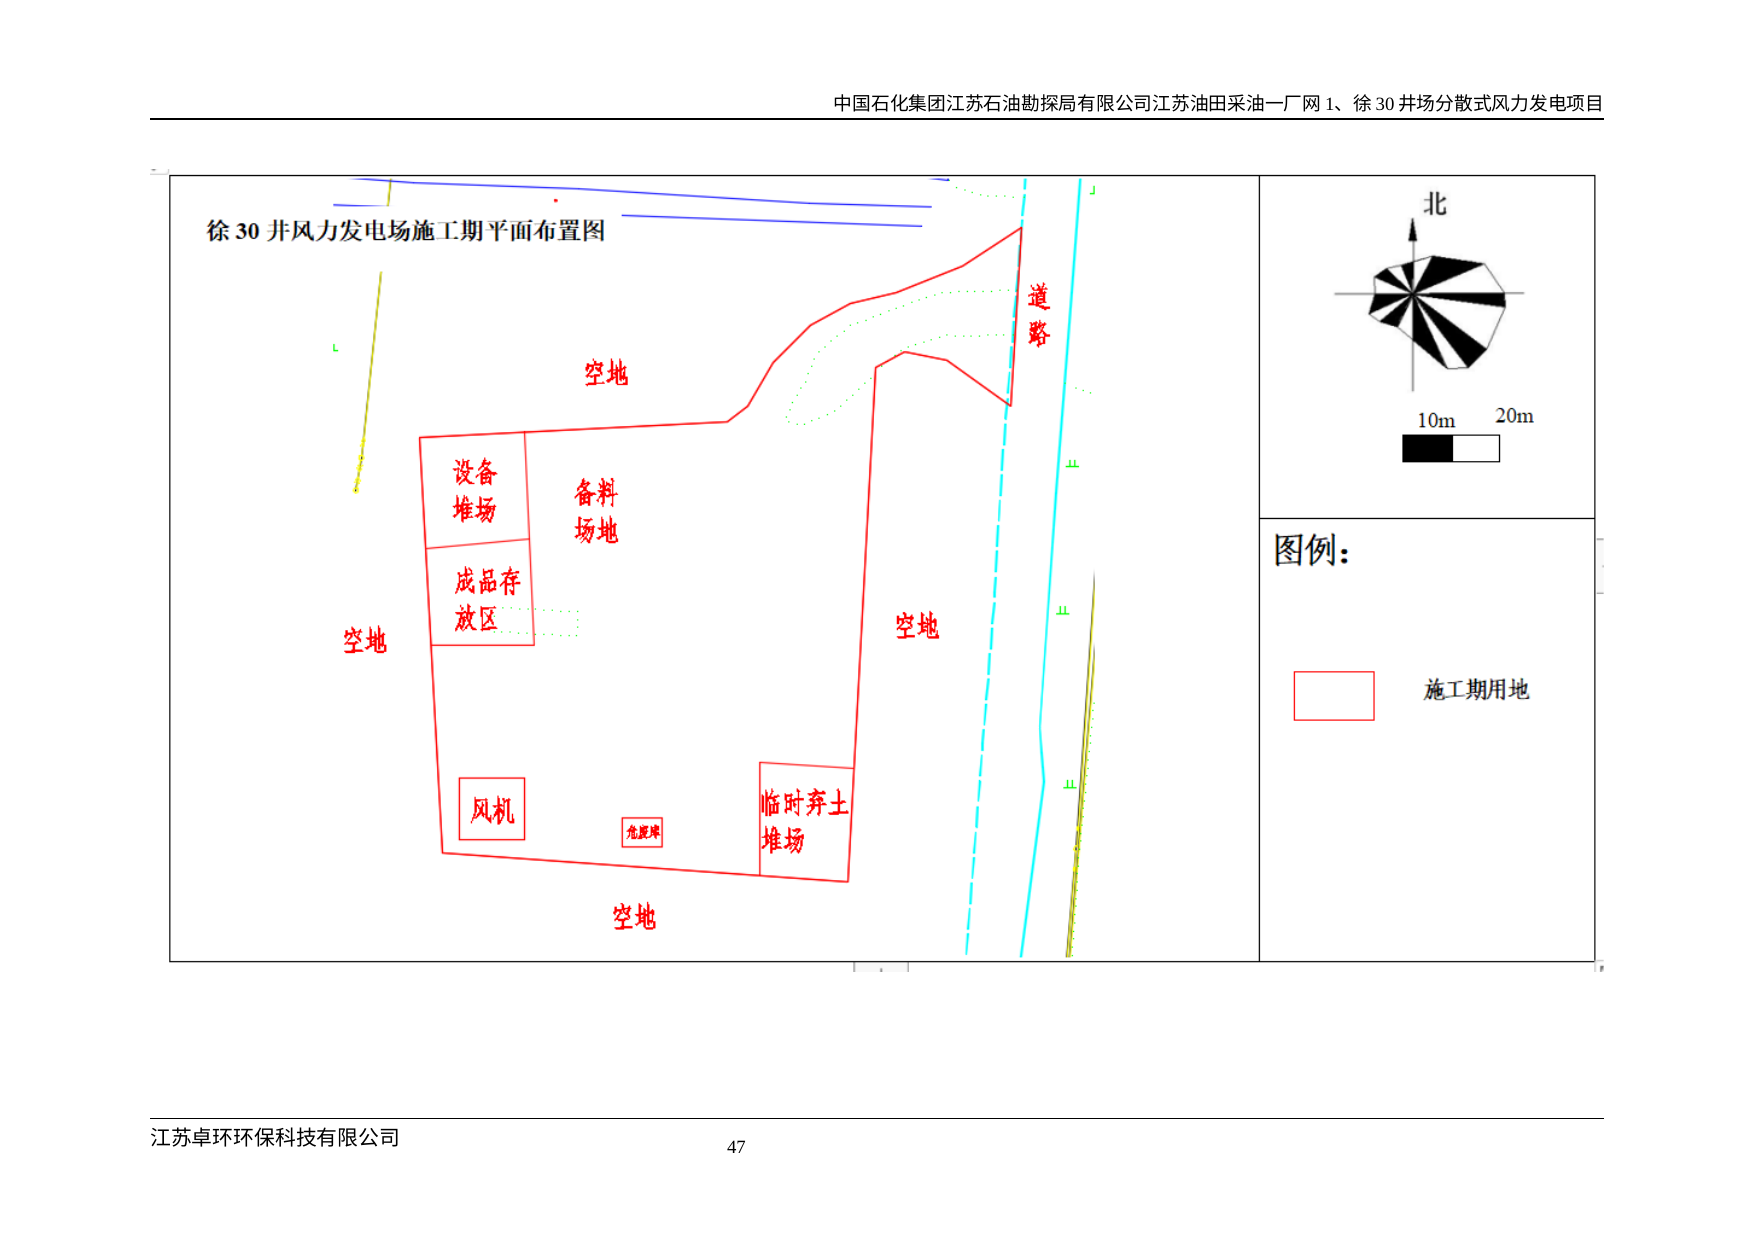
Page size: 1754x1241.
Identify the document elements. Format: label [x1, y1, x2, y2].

picture [150, 169, 1604, 972]
